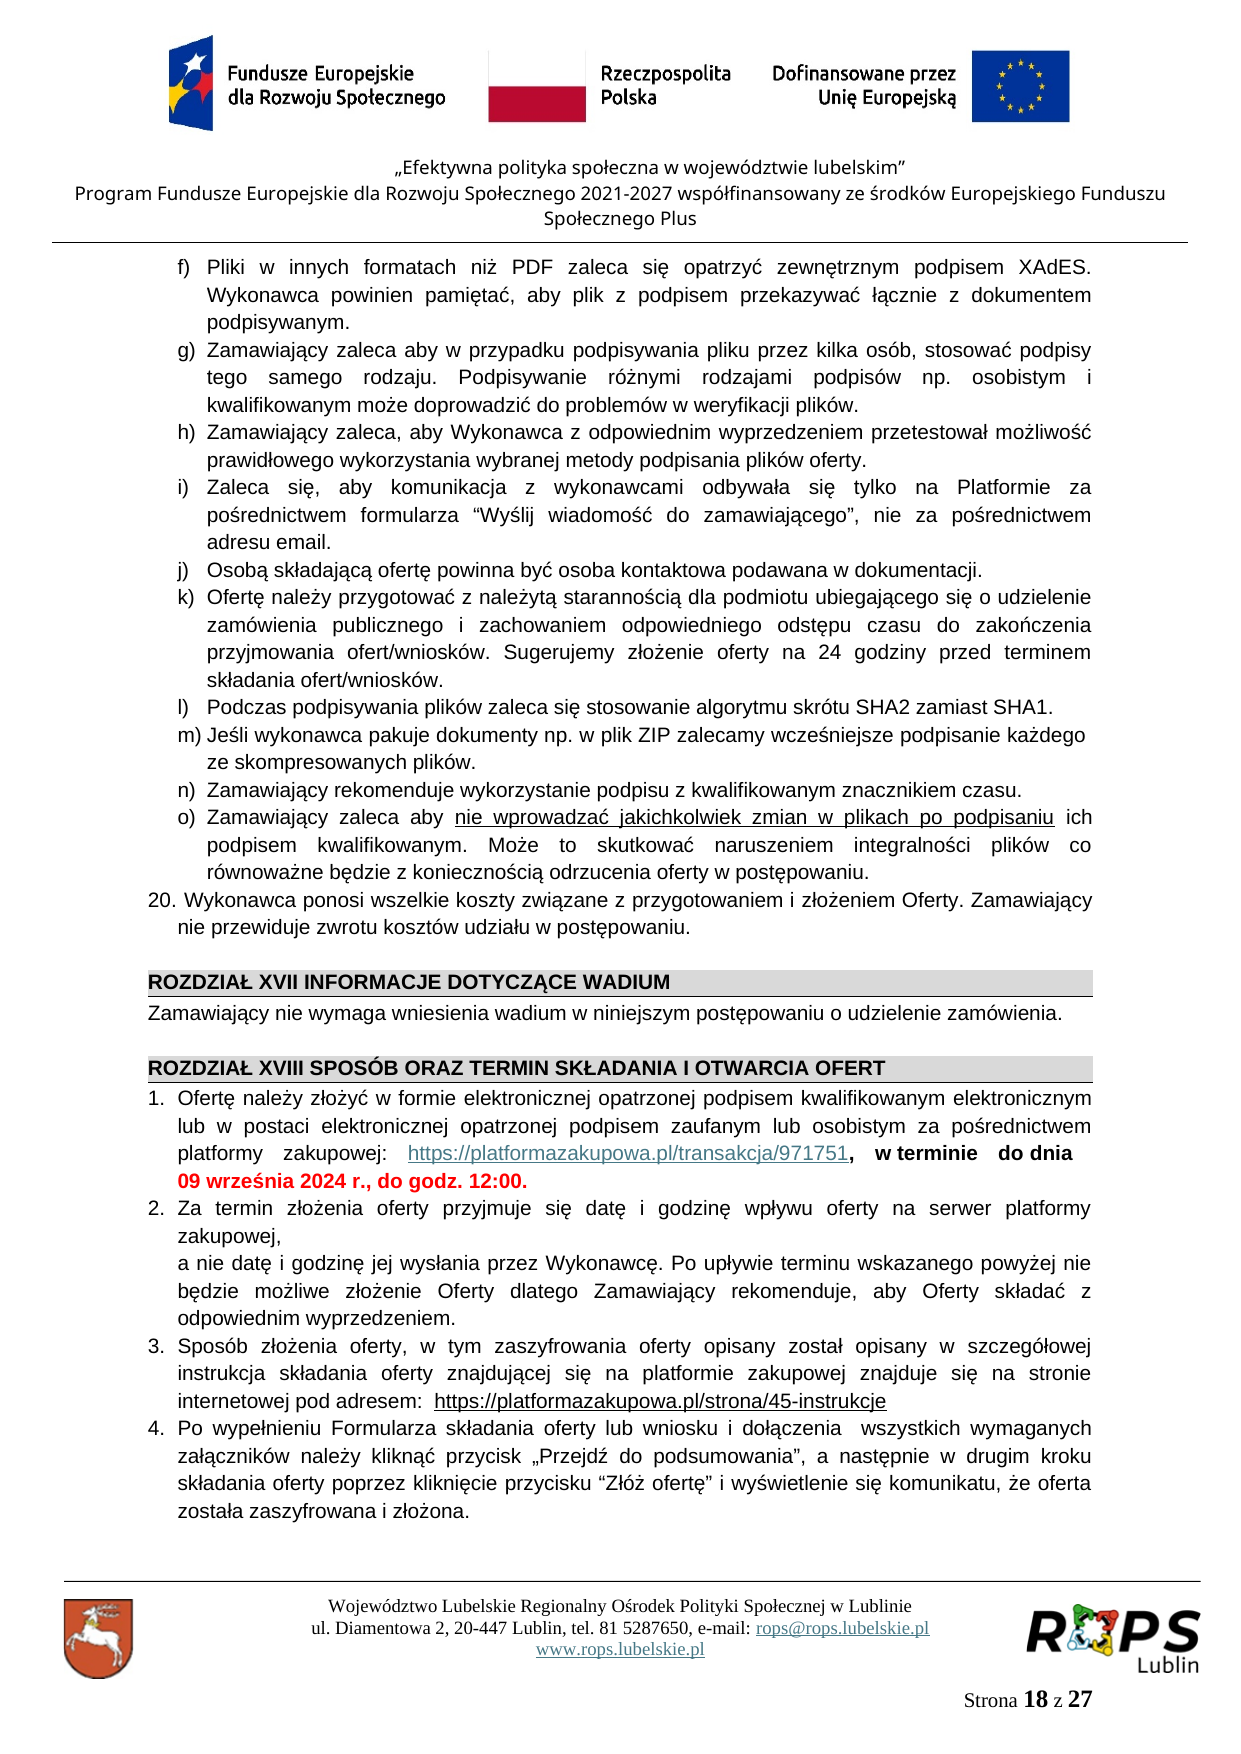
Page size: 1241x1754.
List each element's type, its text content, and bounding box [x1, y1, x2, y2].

list Ofertę należy przygotować z należytą starannością dla podmiotu ubiegającego się o udzielenie zamówienia publicznego i zachowaniem odpowiedniego odstępu czasu do zakończenia przyjmowania ofert/wniosków. Sugerujemy złożenie oferty na 24 godziny przed terminem składania ofert/wniosków. [177, 585, 1093, 691]
list Jeśli wykonawca pakuje dokumenty np. w plik ZIP zalecamy wcześniejsze podpisanie każdego ze skompresowanych plików. [177, 722, 1093, 774]
list Zamawiający zaleca aby w przypadku podpisywania pliku przez kilka osób, stosować podpisy tego samego rodzaju. Podpisywanie różnymi rodzajami podpisów np. osobistym i kwalifikowanym może doprowadzić do problemów w weryfikacji plików. [177, 337, 1093, 416]
list Zamawiający rekomenduje wykorzystanie podpisu z kwalifikowanym znacznikiem czasu. [177, 777, 1093, 801]
list Ofertę należy złożyć w formie elektronicznej opatrzonej podpisem kwalifikowanym elektronicznym lub w postaci elektronicznej opatrzonej podpisem zaufanym lub osobistym za pośrednictwem platformy zakupowej: https://platformazakupowa.pl/transakcja/971751, w terminie do dnia 09 września 2024 r., do godz. 12:00. [148, 1086, 1093, 1193]
list Osobą składającą ofertę powinna być osoba kontaktowa podawana w dokumentacji. [177, 557, 1093, 581]
picture [63, 1599, 134, 1679]
list Pliki w innych formatach niż PDF zaleca się opatrzyć zewnętrznym podpisem XAdES. Wykonawca powinien pamiętać, aby plik z podpisem przekazywać łącznie z dokumentem podpisywanym. [177, 255, 1093, 334]
list Zamawiający zaleca aby nie wprowadzać jakichkolwiek zmian w plikach po podpisaniu ich podpisem kwalifikowanym. Może to skutkować naruszeniem integralności plików co równoważne będzie z koniecznością odrzucenia oferty w postępowaniu. [177, 805, 1093, 884]
list Sposób złożenia oferty, w tym zaszyfrowania oferty opisany został opisany w szczegółowej instrukcja składania oferty znajdującej się na platformie zakupowej znajduje się na stronie internetowej pod adresem: https://platformazakupowa.pl/strona/45-instrukcje [148, 1334, 1093, 1413]
list Za termin złożenia oferty przyjmuje się datę i godzinę wpływu oferty na serwer platformy zakupowej, a nie datę i godzinę jej wysłania przez Wykonawcę. Po upływie terminu wskazanego powyżej nie będzie możliwe złożenie Oferty dlatego Zamawiający rekomenduje, aby Oferty składać z odpowiednim wyprzedzeniem. [148, 1196, 1093, 1330]
picture [1026, 1604, 1201, 1673]
list Podczas podpisywania plików zaleca się stosowanie algorytmu skrótu SHA2 zamiast SHA1. [177, 695, 1093, 719]
list Zaleca się, aby komunikacja z wykonawcami odbywała się tylko na Platformie za pośrednictwem formularza “Wyślij wiadomość do zamawiającego”, nie za pośrednictwem adresu email. [177, 475, 1093, 554]
text ROZDZIAŁ XVII INFORMACJE DOTYCZĄCE WADIUM [148, 970, 1093, 996]
picture [147, 11, 1091, 155]
list Zamawiający zaleca, aby Wykonawca z odpowiednim wyprzedzeniem przetestował możliwość prawidłowego wykorzystania wybranej metody podpisania plików oferty. [177, 420, 1093, 471]
list Wykonawca ponosi wszelkie koszty związane z przygotowaniem i złożeniem Oferty. Zamawiający nie przewiduje zwrotu kosztów udziału w postępowaniu. [148, 887, 1093, 939]
text Zamawiający nie wymaga wniesienia wadium w niniejszym postępowaniu o udzielenie zamówienia. [148, 1001, 1093, 1024]
text ROZDZIAŁ XVIII SPOSÓB ORAZ TERMIN SKŁADANIA I OTWARCIA OFERT [148, 1056, 1093, 1082]
list Po wypełnieniu Formularza składania oferty lub wniosku i dołączenia wszystkich wymaganych załączników należy kliknąć przycisk „Przejdź do podsumowania”, a następnie w drugim kroku składania oferty poprzez kliknięcie przycisku “Złóż ofertę” i wyświetlenie się komunikatu, że oferta została zaszyfrowana i złożona. [148, 1416, 1093, 1523]
